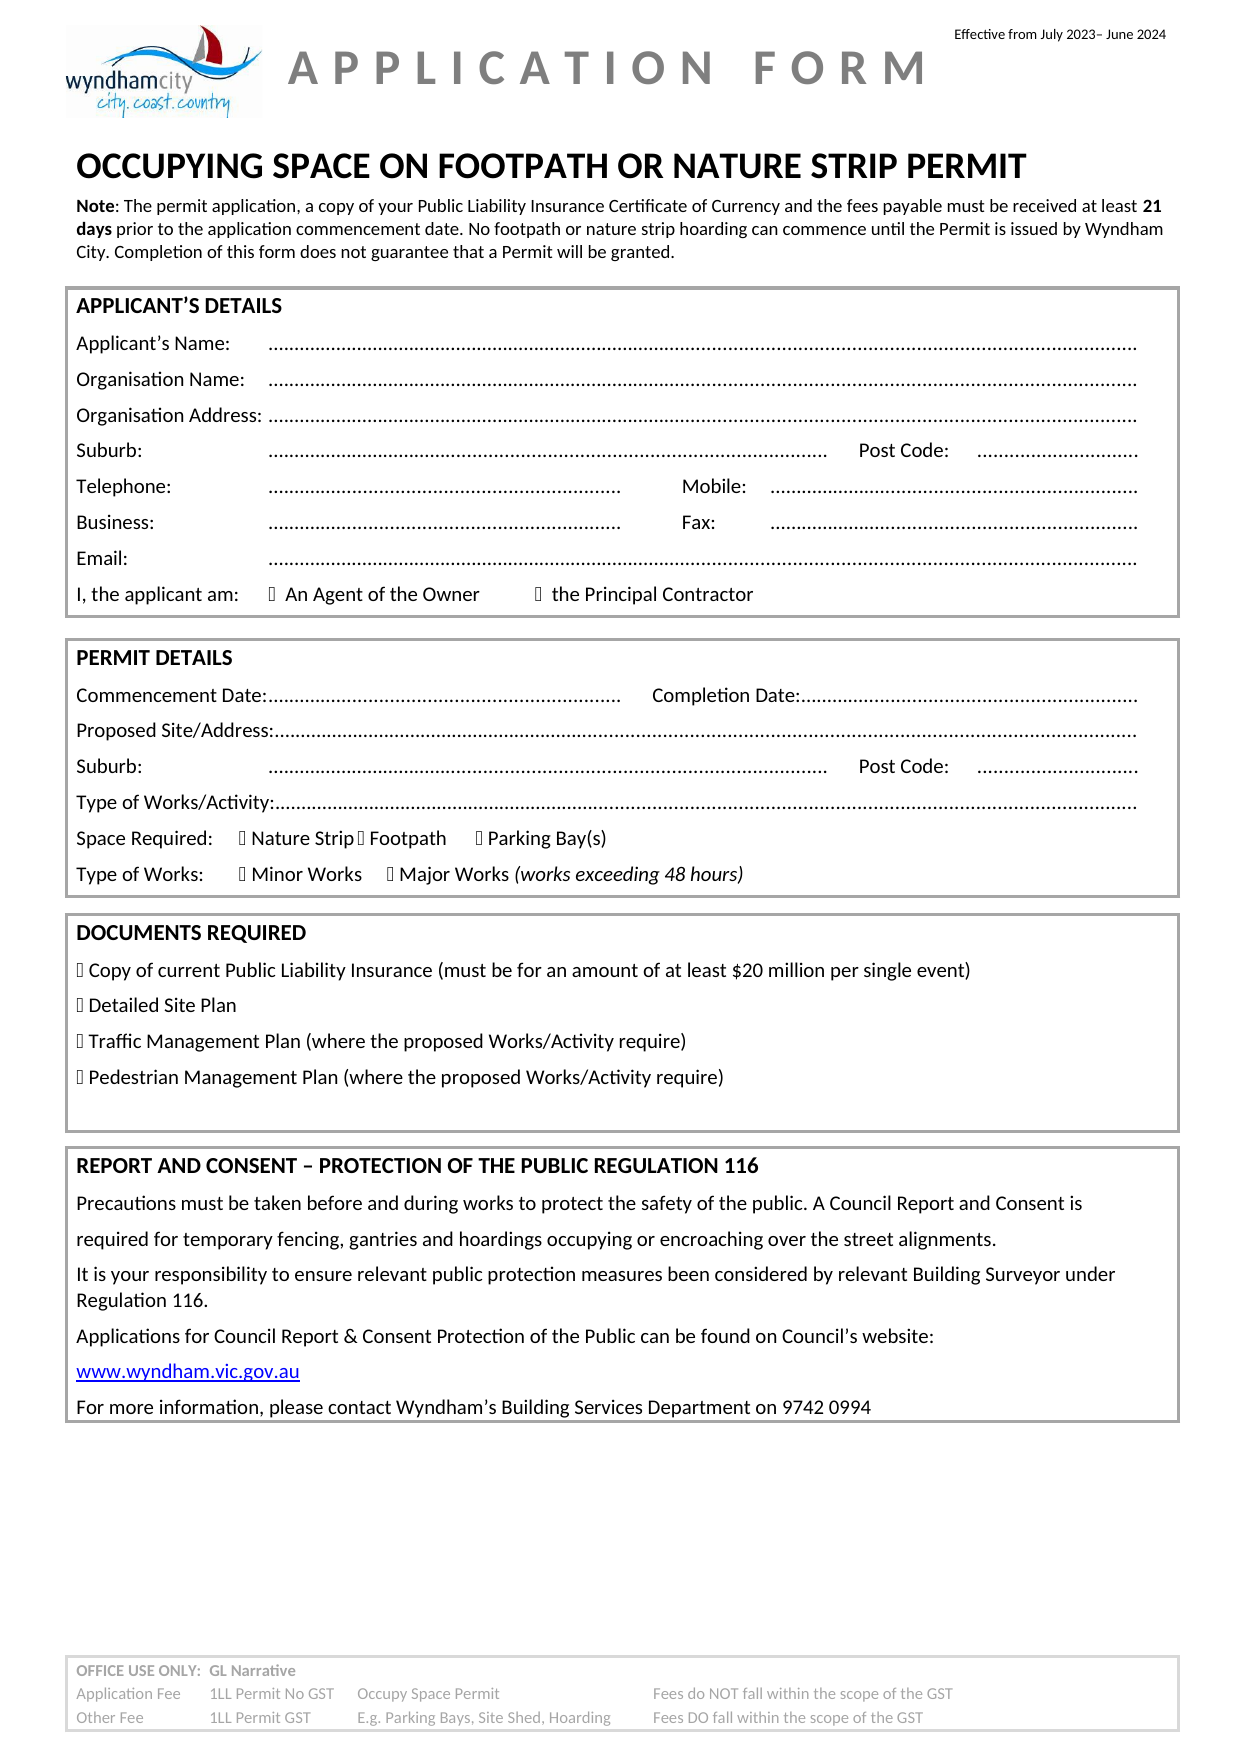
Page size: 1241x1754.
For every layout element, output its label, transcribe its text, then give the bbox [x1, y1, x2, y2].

text www.wyndham.vic.gov.au [68, 1353, 1177, 1384]
text Note: The permit application, a copy of your Public Liability Insurance Certificate of Currency and the fees payable must be received at least 21 days prior to the application commencement date. No footpath or nature strip hoarding can commence until the Permit is issued by Wyndham City. Completion of this form does not guarantee that a Permit will be granted. [76, 194, 1169, 263]
text Business: Fax: [68, 504, 1177, 535]
text I, the applicant am: An Agent of the Owner the Principal Contractor [68, 576, 1177, 615]
text Type of Works/Activity: [68, 784, 1177, 815]
text Copy of current Public Liability Insurance (must be for an amount of at least $20 million per single event) [68, 952, 1177, 982]
text Detailed Site Plan [68, 987, 1177, 1018]
text Commencement Date: Completion Date: [68, 677, 1177, 707]
text Organisation Address: [68, 397, 1177, 427]
text Pedestrian Management Plan (where the proposed Works/Activity require) [68, 1059, 1177, 1090]
text Suburb: Post Code: [68, 748, 1177, 779]
text APPLICANT’S DETAILS [68, 290, 1177, 320]
text Suburb: Post Code: [68, 432, 1177, 463]
text REPORT AND CONSENT – PROTECTION OF THE PUBLIC REGULATION 116 [68, 1149, 1177, 1179]
text PERMIT DETAILS [68, 641, 1177, 671]
text Organisation Name: [68, 361, 1177, 391]
picture [65, 25, 263, 118]
text Email: [68, 540, 1177, 571]
text Applications for Council Report & Consent Protection of the Public can be found on Council’s website: [68, 1318, 1177, 1348]
text required for temporary fencing, gantries and hoardings occupying or encroaching over the street alignments. [68, 1221, 1177, 1251]
text Space Required: Nature Strip Footpath Parking Bay(s) [68, 820, 1177, 851]
text Telephone: Mobile: [68, 468, 1177, 499]
text For more information, please contact Wyndham’s Building Services Department on 9742 0994 [68, 1389, 1177, 1420]
text OCCUPYING SPACE ON FOOTPATH OR NATURE STRIP PERMIT [76, 142, 1169, 188]
text Proposed Site/Address: [68, 712, 1177, 743]
text It is your responsibility to ensure relevant public protection measures been considered by relevant Building Surveyor under Regulation 116. [68, 1256, 1177, 1312]
text Traffic Management Plan (where the proposed Works/Activity require) [68, 1023, 1177, 1054]
text Type of Works: Minor Works Major Works (works exceeding 48 hours) [68, 856, 1177, 895]
text DOCUMENTS REQUIRED [68, 916, 1177, 946]
text Applicant’s Name: [68, 325, 1177, 356]
text Precautions must be taken before and during works to protect the safety of the public. A Council Report and Consent is [68, 1185, 1177, 1215]
